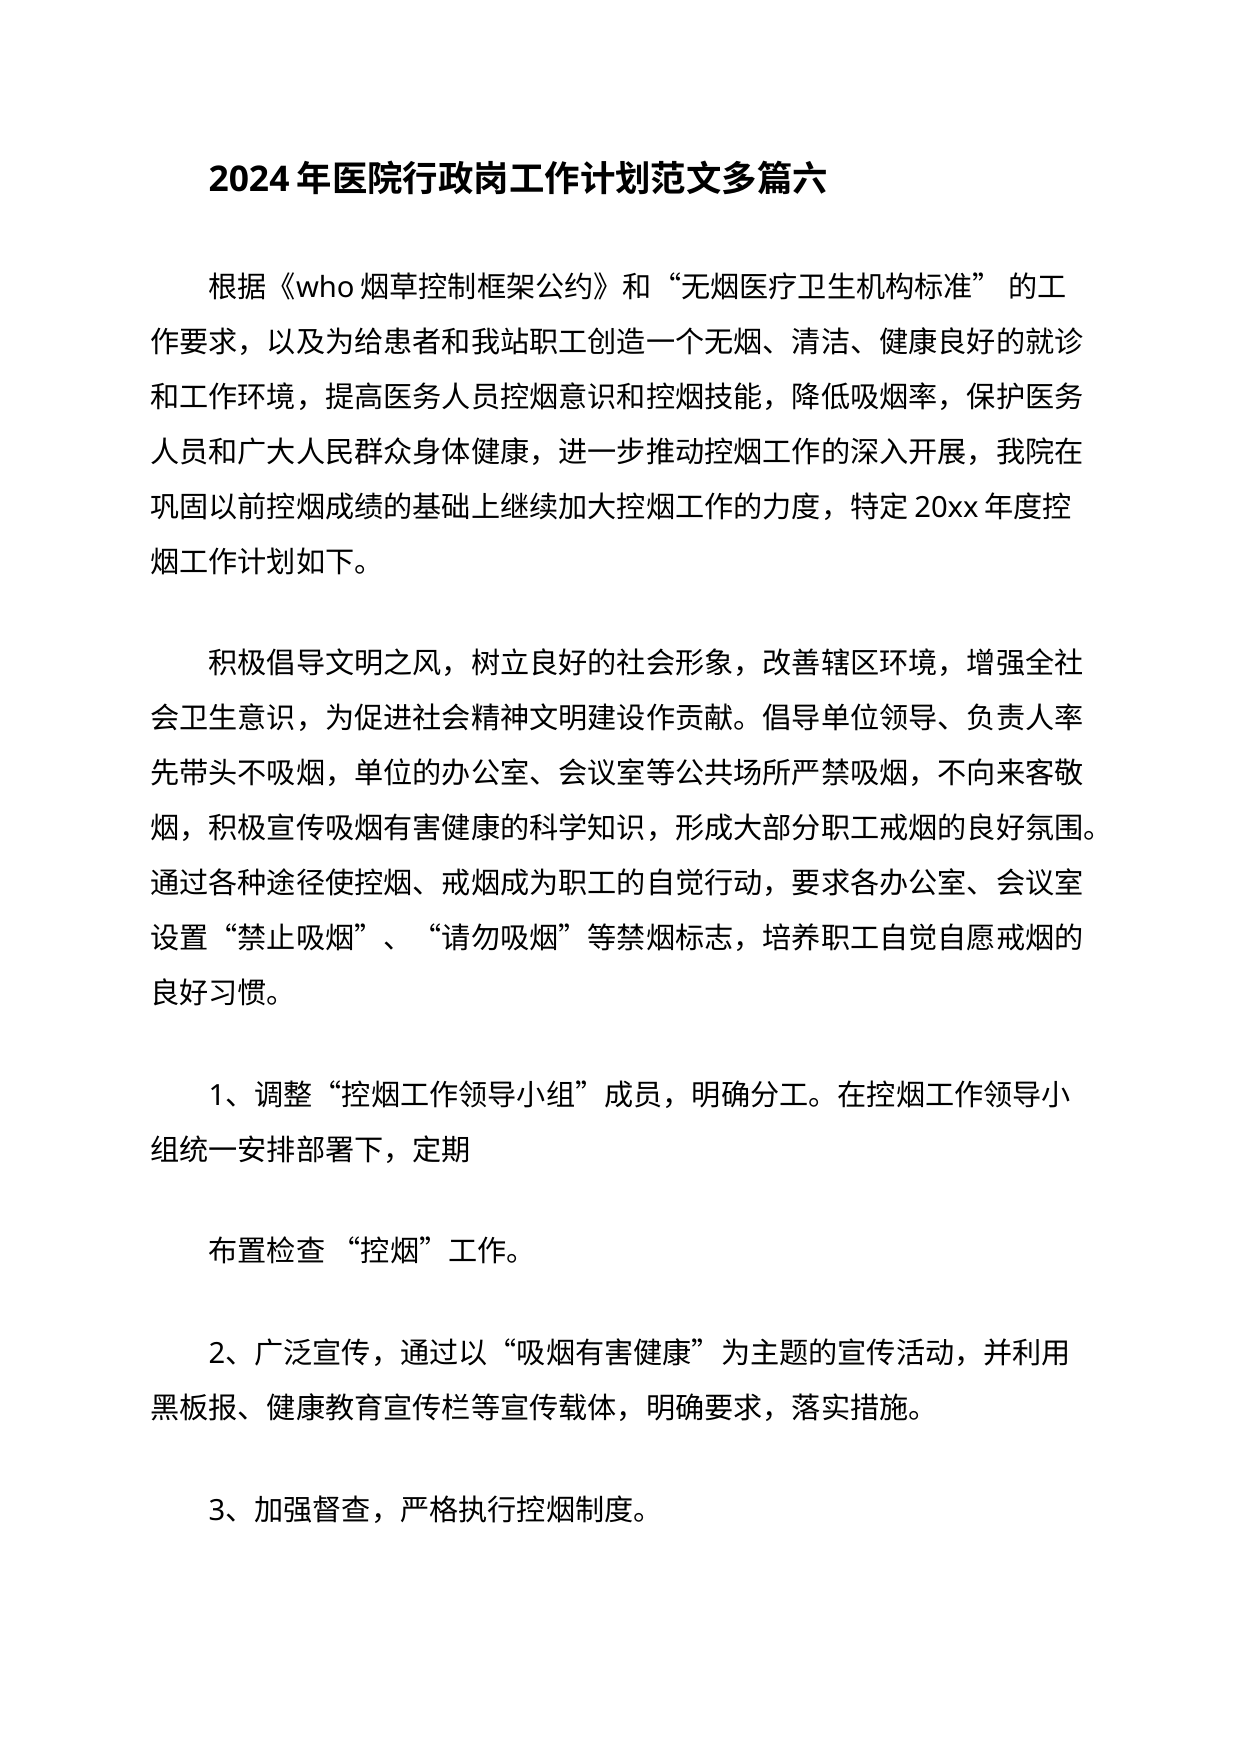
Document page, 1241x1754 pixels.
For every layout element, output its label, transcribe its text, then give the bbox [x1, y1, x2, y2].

text 根据《who烟草控制框架公约》和“无烟医疗卫生机构标准” 的工作要求，以及为给患者和我站职工创造一个无烟、清洁、健康良好的就诊和工作环境，提高医务人员控烟意识和控烟技能，降低吸烟率，保护医务人员和广大人民群众身体健康，进一步推动控烟工作的深入开展，我院在巩固以前控烟成绩的基础上继续加大控烟工作的力度，特定20xx年度控烟工作计划如下。 [150, 263, 1090, 581]
text 1、调整“控烟工作领导小组”成员，明确分工。在控烟工作领导小组统一安排部署下，定期 [150, 1071, 1090, 1168]
text 布置检查 “控烟”工作。 [150, 1228, 1090, 1270]
text 3、加强督查，严格执行控烟制度。 [150, 1486, 1090, 1529]
text 2、广泛宣传，通过以“吸烟有害健康”为主题的宣传活动，并利用黑板报、健康教育宣传栏等宣传载体，明确要求，落实措施。 [150, 1330, 1090, 1427]
text 积极倡导文明之风，树立良好的社会形象，改善辖区环境，增强全社会卫生意识，为促进社会精神文明建设作贡献。倡导单位领导、负责人率先带头不吸烟，单位的办公室、会议室等公共场所严禁吸烟，不向来客敬烟，积极宣传吸烟有害健康的科学知识，形成大部分职工戒烟的良好氛围。通过各种途径使控烟、戒烟成为职工的自觉行动，要求各办公室、会议室设置“禁止吸烟”、“请勿吸烟”等禁烟标志，培养职工自觉自愿戒烟的良好习惯。 [150, 640, 1090, 1012]
text 2024年医院行政岗工作计划范文多篇六 [150, 150, 1090, 201]
